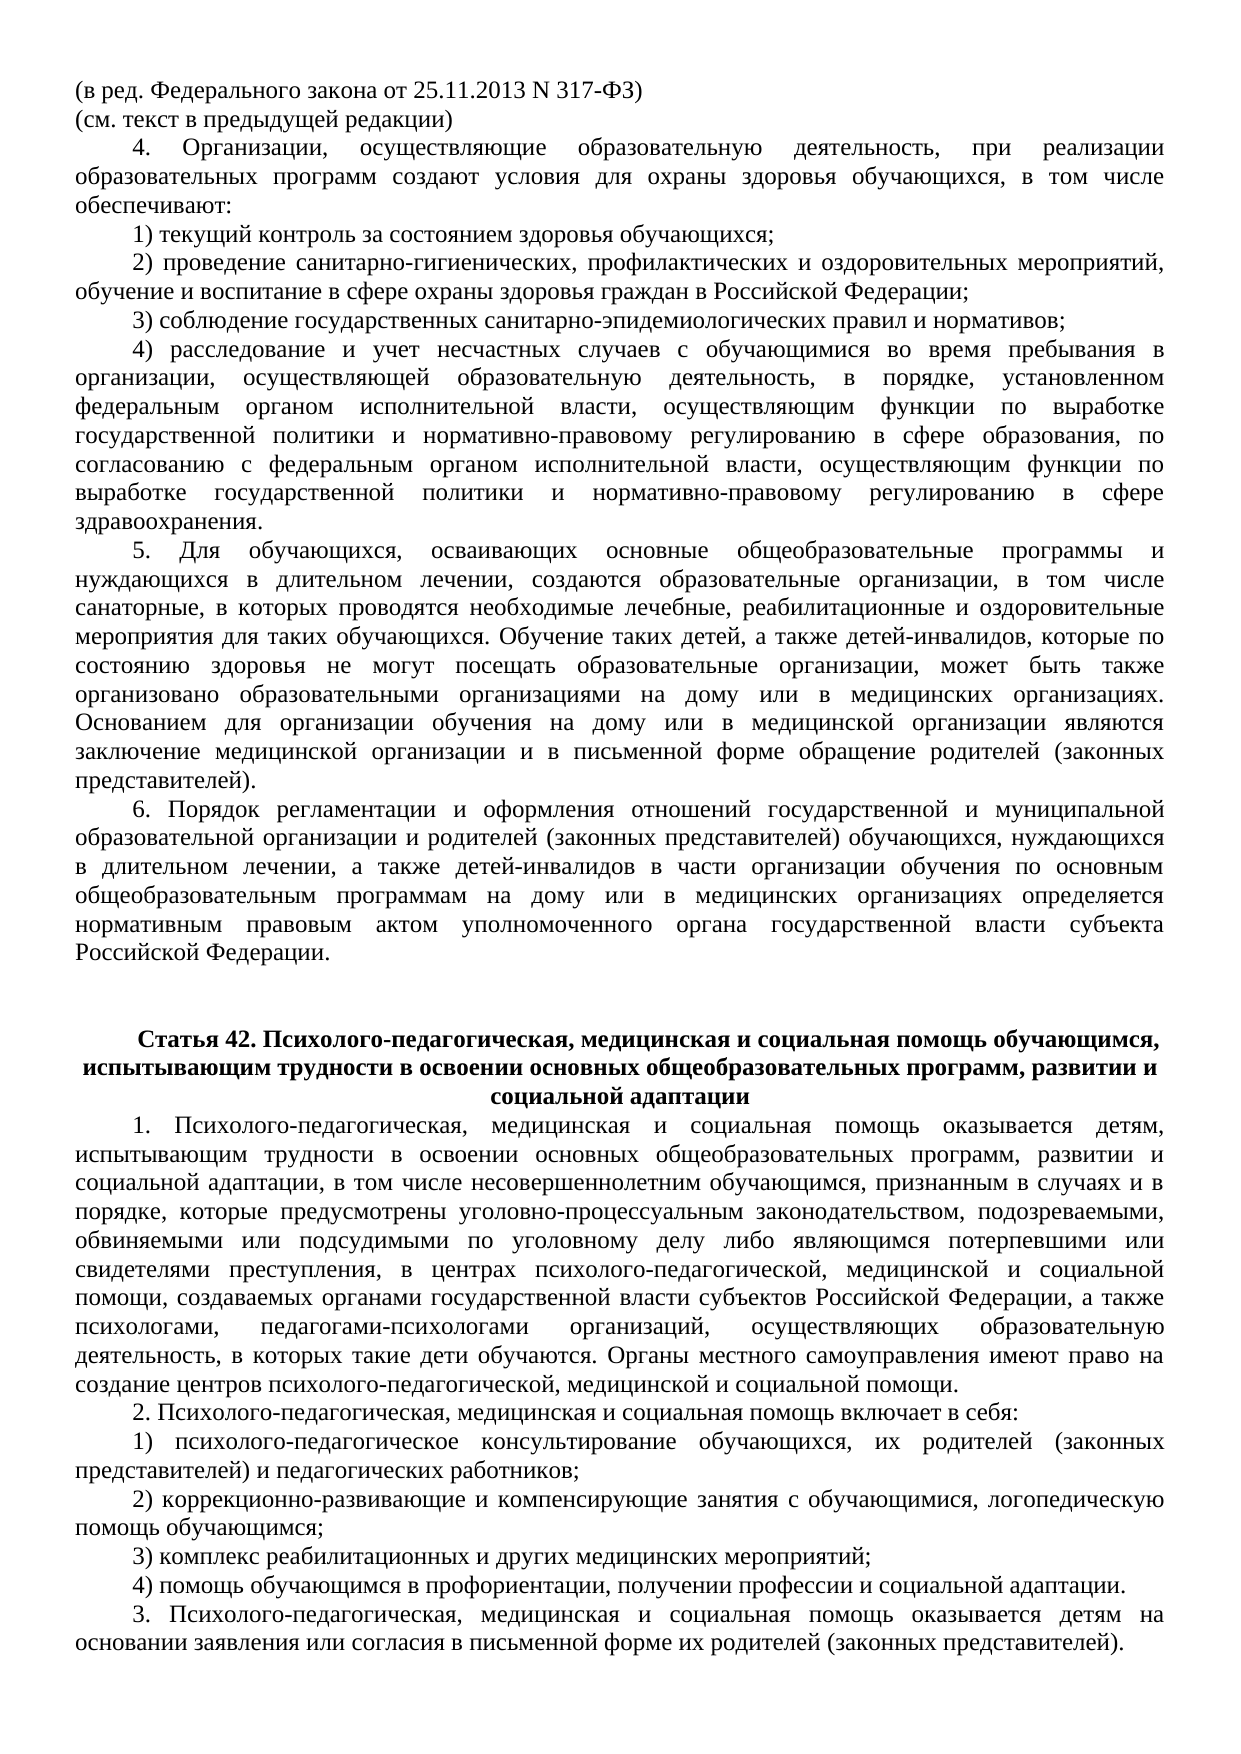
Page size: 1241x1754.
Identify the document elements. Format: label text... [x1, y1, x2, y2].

text 4. Организации, осуществляющие образовательную деятельность, при реализации образовательных программ создают условия для охраны здоровья обучающихся, в том числе обеспечивают: [75, 132, 1165, 219]
text 5. Для обучающихся, осваивающих основные общеобразовательные программы и нуждающихся в длительном лечении, создаются образовательные организации, в том числе санаторные, в которых проводятся необходимые лечебные, реабилитационные и оздоровительные мероприятия для таких обучающихся. Обучение таких детей, а также детей-инвалидов, которые по состоянию здоровья не могут посещать образовательные организации, может быть также организовано образовательными организациями на дому или в медицинских организациях. Основанием для организации обучения на дому или в медицинской организации являются заключение медицинской организации и в письменной форме обращение родителей (законных представителей). [75, 535, 1165, 794]
text Статья 42. Психолого-педагогическая, медицинская и социальная помощь обучающимся, испытывающим трудности в освоении основных общеобразовательных программ, развитии и социальной адаптации [75, 1024, 1165, 1110]
text 1) текущий контроль за состоянием здоровья обучающихся; [75, 219, 1165, 247]
text 3) соблюдение государственных санитарно-эпидемиологических правил и нормативов; [75, 305, 1165, 334]
text 2. Психолого-педагогическая, медицинская и социальная помощь включает в себя: [75, 1397, 1165, 1426]
text 6. Порядок регламентации и оформления отношений государственной и муниципальной образовательной организации и родителей (законных представителей) обучающихся, нуждающихся в длительном лечении, а также детей-инвалидов в части организации обучения по основным общеобразовательным программам на дому или в медицинских организациях определяется нормативным правовым актом уполномоченного органа государственной власти субъекта Российской Федерации. [75, 794, 1165, 966]
text 3) комплекс реабилитационных и других медицинских мероприятий; [75, 1541, 1165, 1570]
text 1. Психолого-педагогическая, медицинская и социальная помощь оказывается детям, испытывающим трудности в освоении основных общеобразовательных программ, развитии и социальной адаптации, в том числе несовершеннолетним обучающимся, признанным в случаях и в порядке, которые предусмотрены уголовно-процессуальным законодательством, подозреваемыми, обвиняемыми или подсудимыми по уголовному делу либо являющимся потерпевшими или свидетелями преступления, в центрах психолого-педагогической, медицинской и социальной помощи, создаваемых органами государственной власти субъектов Российской Федерации, а также психологами, педагогами-психологами организаций, осуществляющих образовательную деятельность, в которых такие дети обучаются. Органы местного самоуправления имеют право на создание центров психолого-педагогической, медицинской и социальной помощи. [75, 1110, 1165, 1397]
text 4) помощь обучающимся в профориентации, получении профессии и социальной адаптации. [75, 1570, 1165, 1599]
text (в ред. Федерального закона от 25.11.2013 N 317-ФЗ) [75, 75, 1165, 104]
text 4) расследование и учет несчастных случаев с обучающимися во время пребывания в организации, осуществляющей образовательную деятельность, в порядке, установленном федеральным органом исполнительной власти, осуществляющим функции по выработке государственной политики и нормативно-правовому регулированию в сфере образования, по согласованию с федеральным органом исполнительной власти, осуществляющим функции по выработке государственной политики и нормативно-правовому регулированию в сфере здравоохранения. [75, 334, 1165, 535]
text 1) психолого-педагогическое консультирование обучающихся, их родителей (законных представителей) и педагогических работников; [75, 1426, 1165, 1484]
text 2) проведение санитарно-гигиенических, профилактических и оздоровительных мероприятий, обучение и воспитание в сфере охраны здоровья граждан в Российской Федерации; [75, 247, 1165, 305]
text 2) коррекционно-развивающие и компенсирующие занятия с обучающимися, логопедическую помощь обучающимся; [75, 1484, 1165, 1541]
text 3. Психолого-педагогическая, медицинская и социальная помощь оказывается детям на основании заявления или согласия в письменной форме их родителей (законных представителей). [75, 1599, 1165, 1656]
text (см. текст в предыдущей редакции) [75, 104, 1165, 132]
